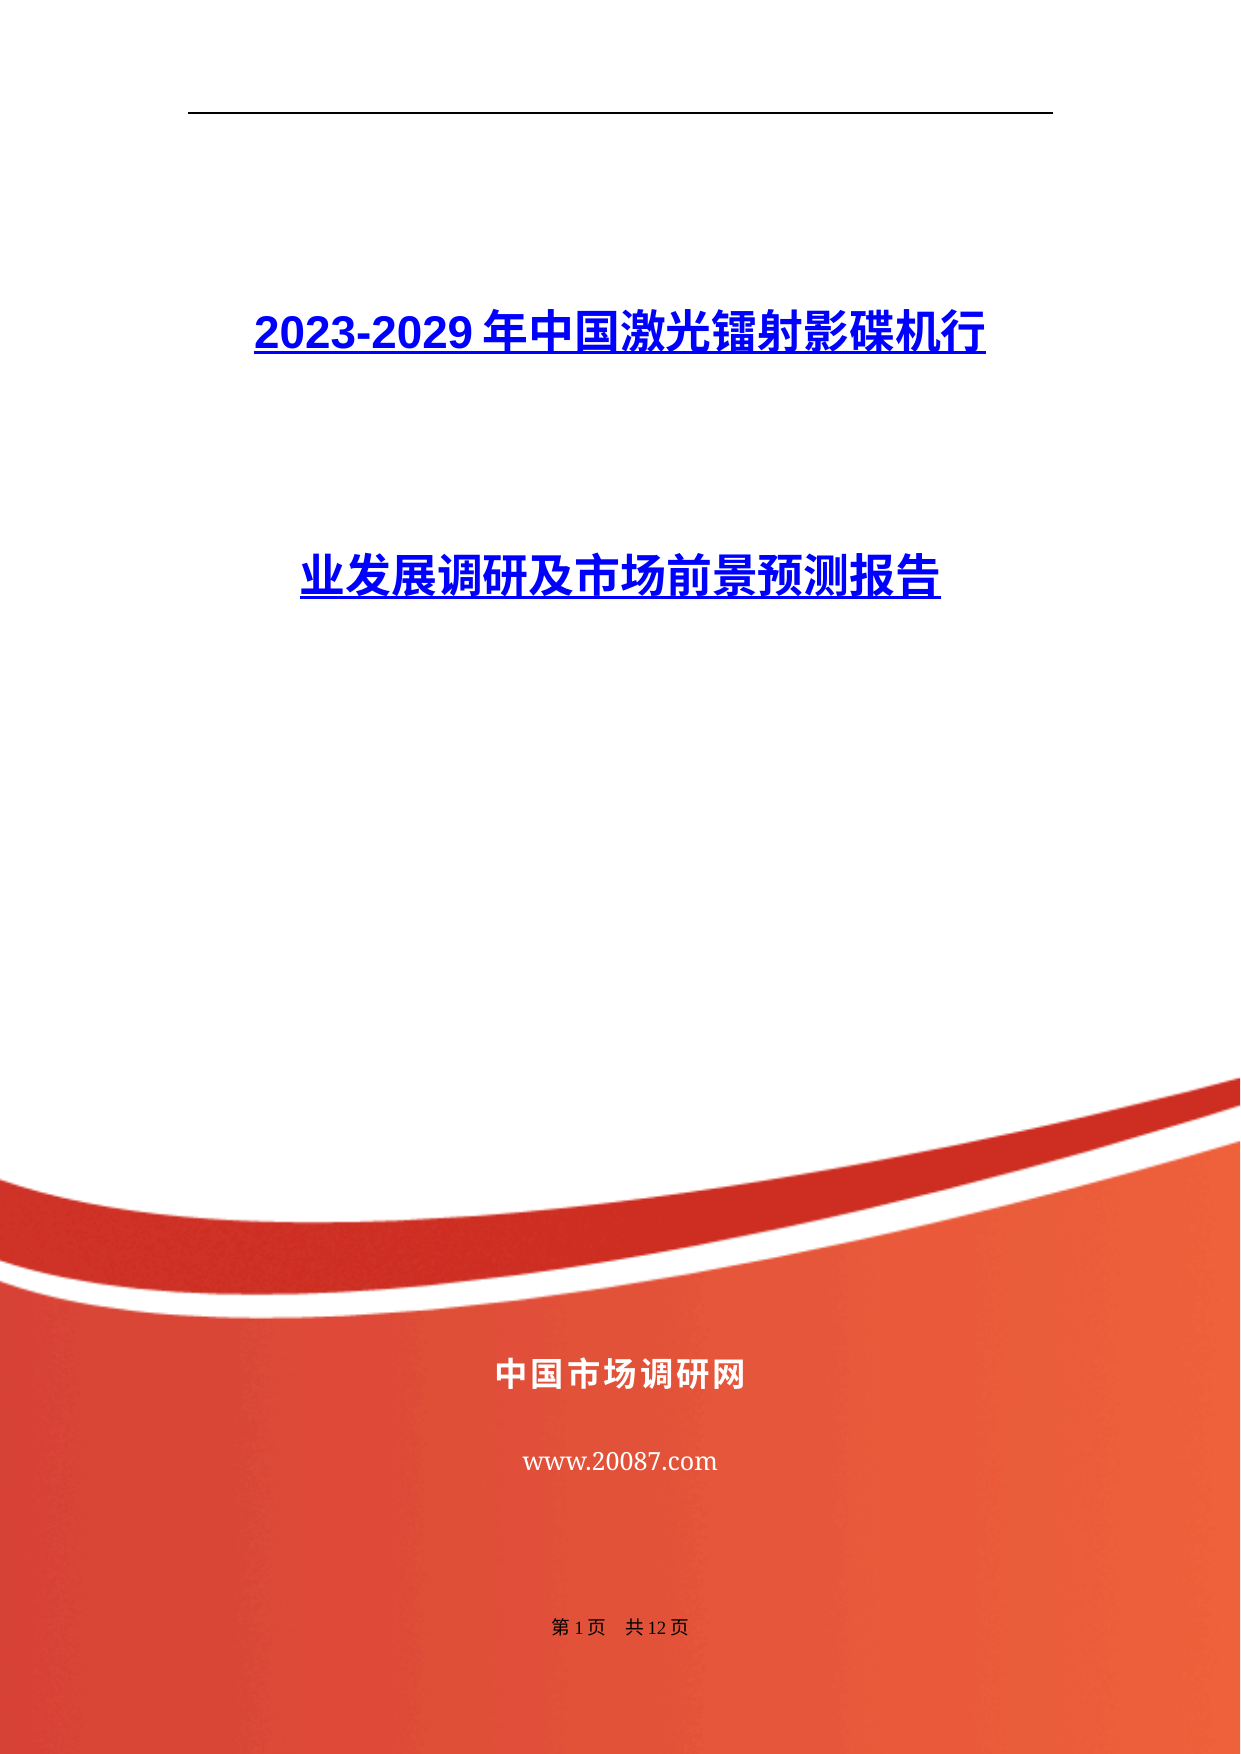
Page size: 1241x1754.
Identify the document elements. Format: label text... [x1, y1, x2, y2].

subtitle 中国市场调研网 [187, 1339, 1053, 1404]
picture [0, 1006, 1241, 1754]
table_header 2023-2029年中国激光镭射影碟机行业发展调研及市场前景预测报告 [188, 207, 1053, 773]
text www.20087.com [187, 1428, 1053, 1493]
